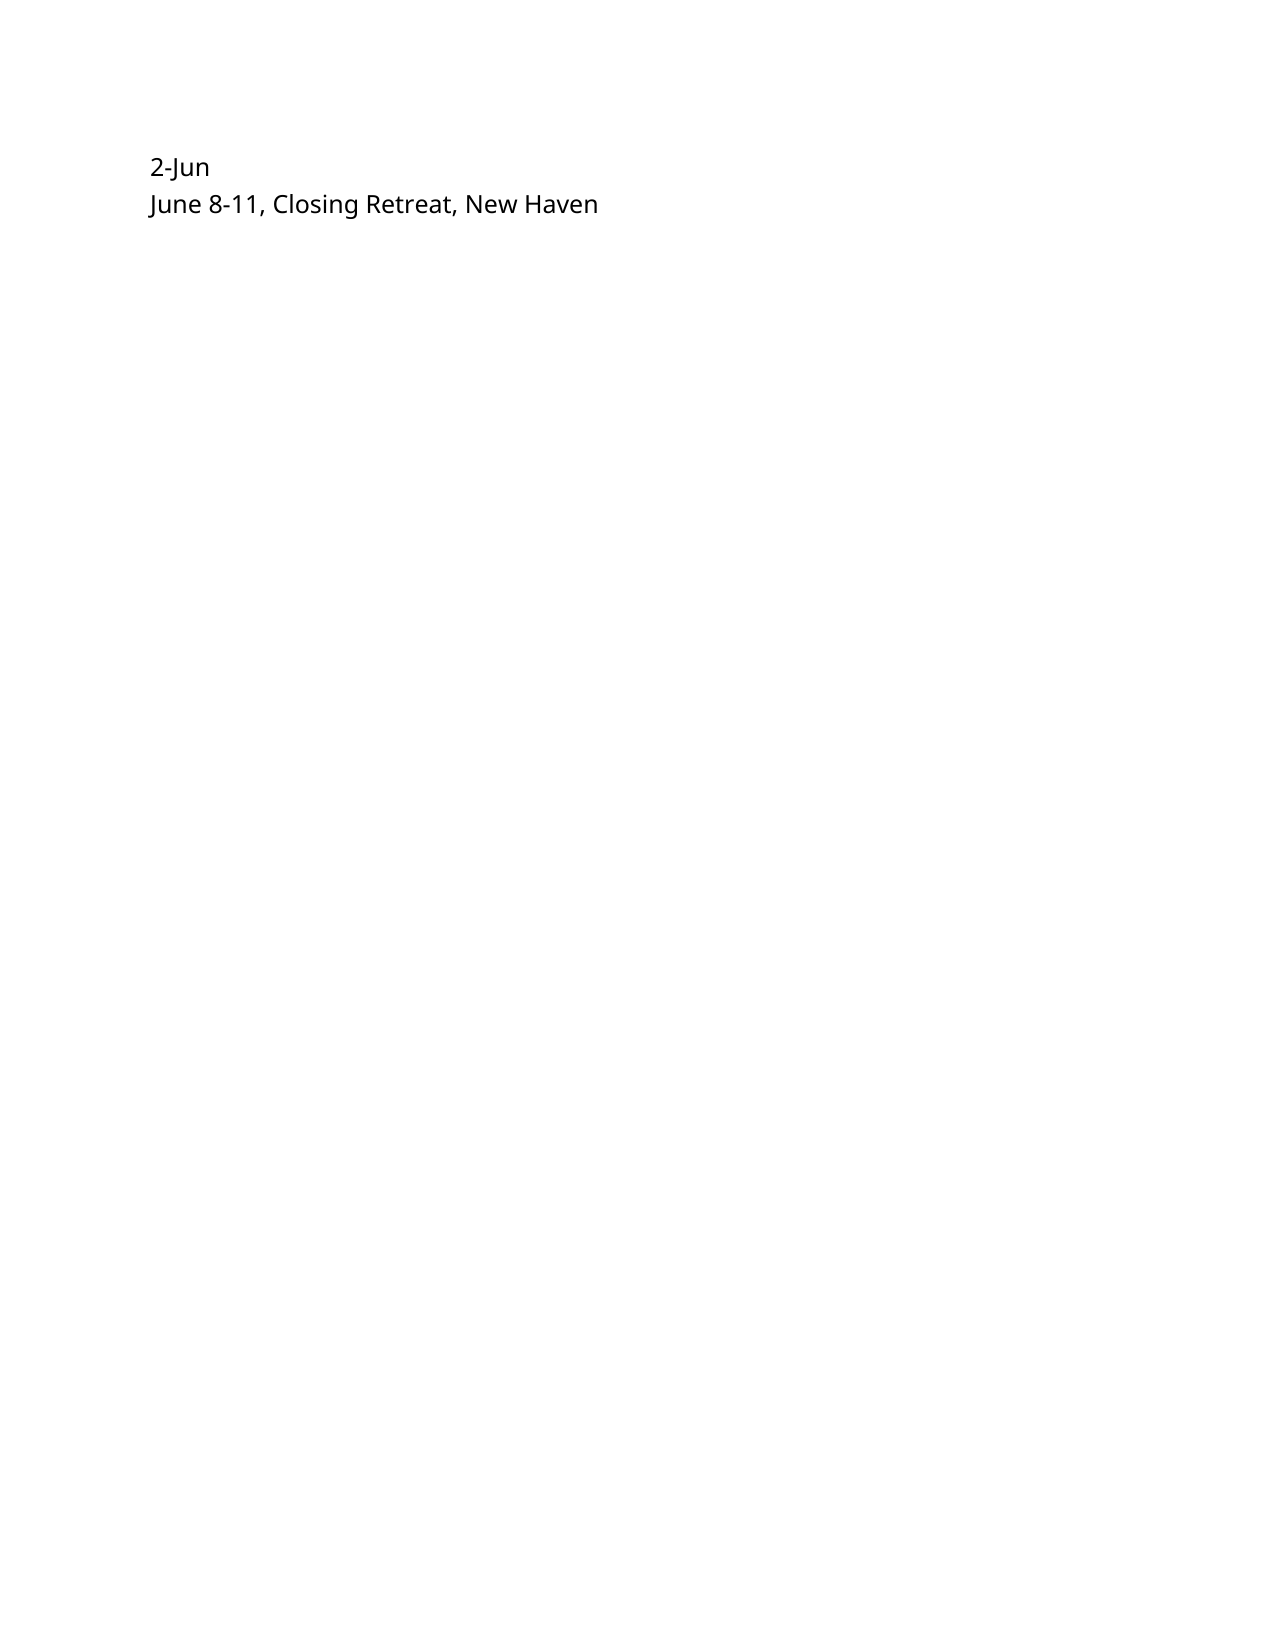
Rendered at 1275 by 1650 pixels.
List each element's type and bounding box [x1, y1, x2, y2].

text [150, 150, 1125, 221]
